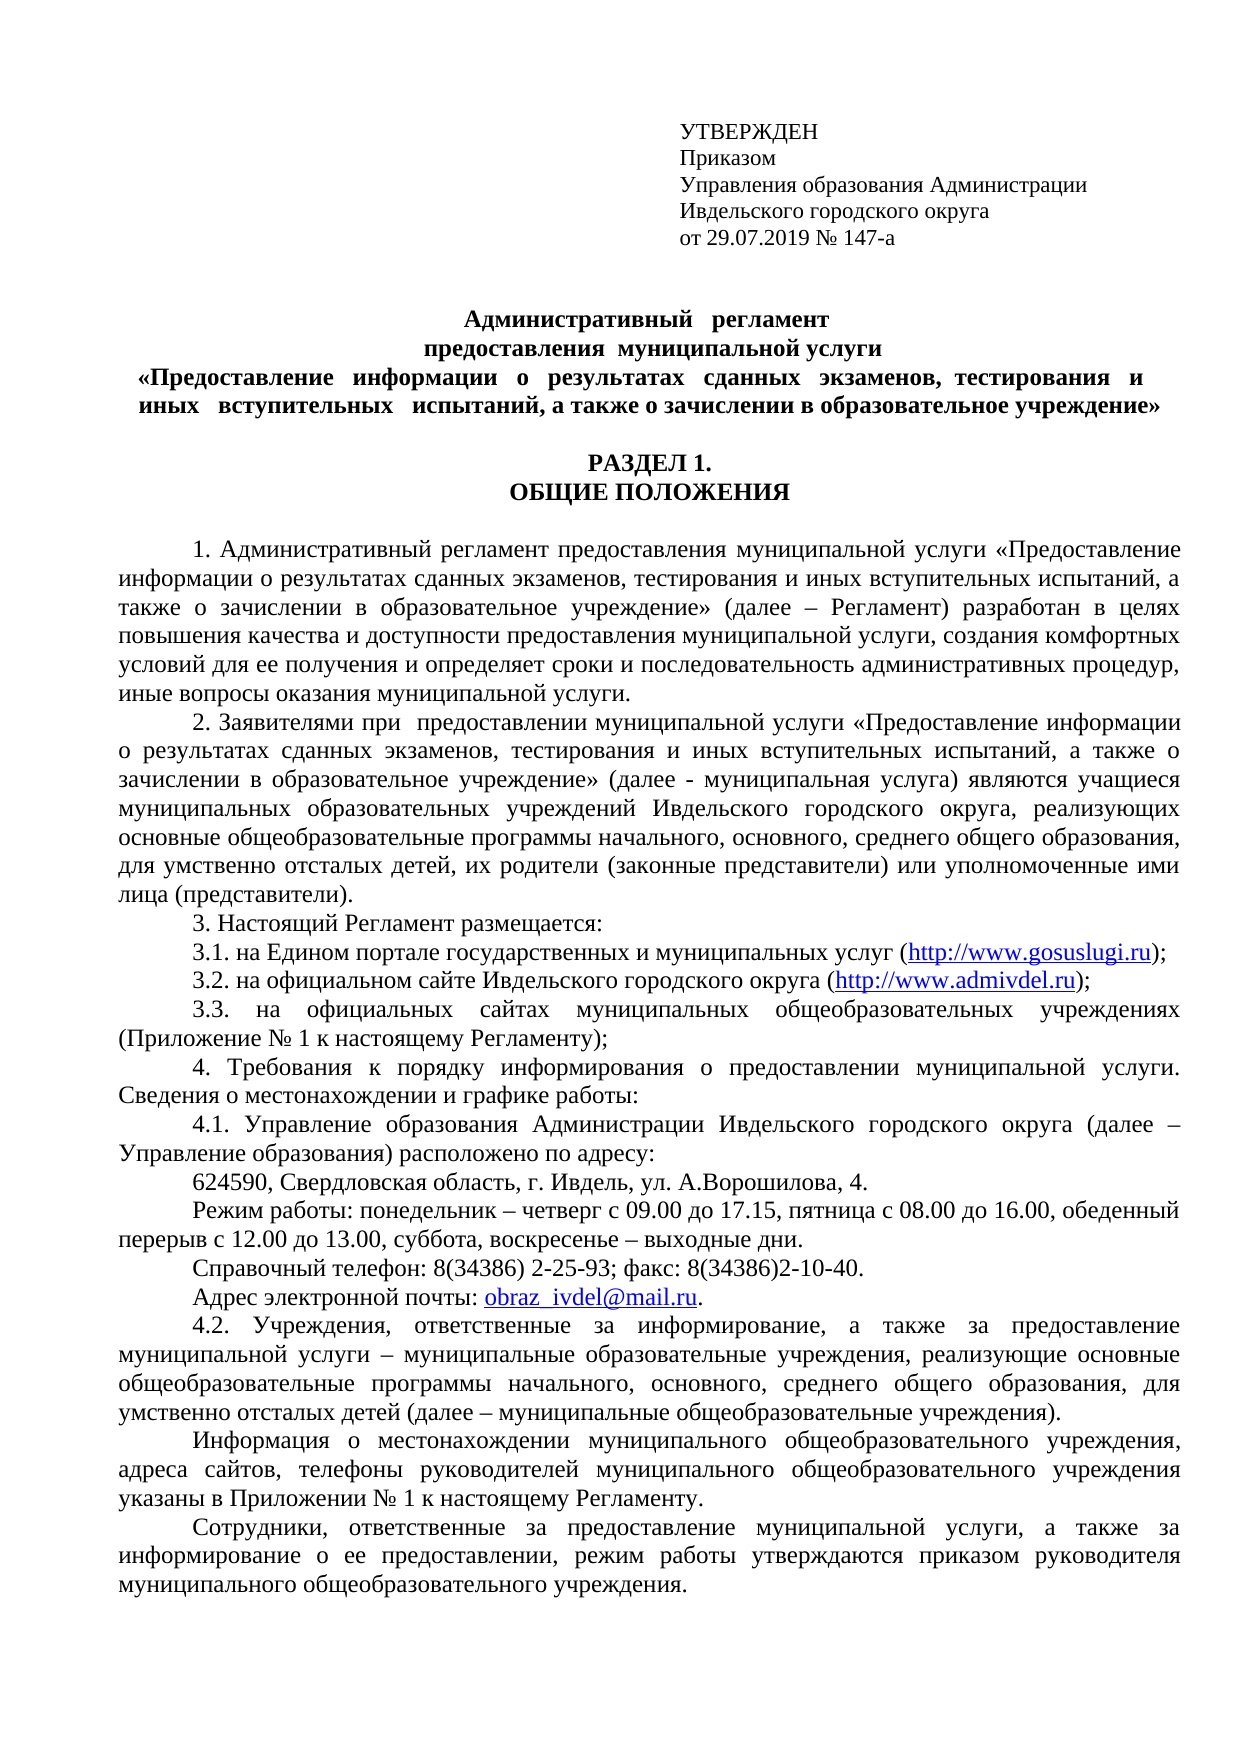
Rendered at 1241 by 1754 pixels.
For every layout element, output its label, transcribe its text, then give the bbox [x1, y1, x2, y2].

text Справочный телефон: 8(34386) 2-25-93; факс: 8(34386)2-10-40. [118, 1253, 1181, 1282]
text УТВЕРЖДЕН [118, 118, 1181, 144]
text Управления образования Администрации [118, 171, 1181, 197]
text Адрес электронной почты: obraz_ivdel@mail.ru. [118, 1282, 1181, 1311]
text Сотрудники, ответственные за предоставление муниципальной услуги, а также за информирование о ее предоставлении, режим работы утверждаются приказом руководителя муниципального общеобразовательного учреждения. [118, 1512, 1181, 1598]
text Приказом [118, 144, 1181, 171]
text Информация о местонахождении муниципального общеобразовательного учреждения, адреса сайтов, телефоны руководителей муниципального общеобразовательного учреждения указаны в Приложении № 1 к настоящему Регламенту. [118, 1426, 1181, 1512]
text 4.2. Учреждения, ответственные за информирование, а также за предоставление муниципальной услуги – муниципальные образовательные учреждения, реализующие основные общеобразовательные программы начального, основного, среднего общего образования, для умственно отсталых детей (далее – муниципальные общеобразовательные учреждения). [118, 1311, 1181, 1426]
text Административный регламент [118, 304, 1181, 333]
text 3.3. на официальных сайтах муниципальных общеобразовательных учреждениях (Приложение № 1 к настоящему Регламенту); [118, 994, 1181, 1052]
text РАЗДЕЛ 1. [118, 448, 1181, 477]
list 624590, Свердловская область, г. Ивдель, ул. А.Ворошилова, 4. [118, 1167, 1181, 1196]
text 4. Требования к порядку информирования о предоставлении муниципальной услуги. Сведения о местонахождении и графике работы: [118, 1052, 1181, 1109]
text 2. Заявителями при предоставлении муниципальной услуги «Предоставление информации о результатах сданных экзаменов, тестирования и иных вступительных испытаний, а также о зачислении в образовательное учреждение» (далее - муниципальная услуга) являются учащиеся муниципальных образовательных учреждений Ивдельского городского округа, реализующих основные общеобразовательные программы начального, основного, среднего общего образования, для умственно отсталых детей, их родители (законные представители) или уполномоченные ими лица (представители). [118, 707, 1181, 908]
text «Предоставление информации о результатах сданных экзаменов, тестирования и иных вступительных испытаний, а также о зачислении в образовательное учреждение» [118, 362, 1181, 419]
text предоставления муниципальной услуги [118, 333, 1181, 362]
text ОБЩИЕ ПОЛОЖЕНИЯ [118, 477, 1181, 506]
text 3. Настоящий Регламент размещается: [118, 908, 1181, 937]
text 4.1. Управление образования Администрации Ивдельского городского округа (далее – Управление образования) расположено по адресу: [118, 1109, 1181, 1167]
text Режим работы: понедельник – четверг с 09.00 до 17.15, пятница с 08.00 до 16.00, обеденный перерыв с 12.00 до 13.00, суббота, воскресенье – выходные дни. [118, 1196, 1181, 1253]
text Ивдельского городского округа [118, 197, 1181, 223]
text 1. Административный регламент предоставления муниципальной услуги «Предоставление информации о результатах сданных экзаменов, тестирования и иных вступительных испытаний, а также о зачислении в образовательное учреждение» (далее – Регламент) разработан в целях повышения качества и доступности предоставления муниципальной услуги, создания комфортных условий для ее получения и определяет сроки и последовательность административных процедур, иные вопросы оказания муниципальной услуги. [118, 534, 1181, 707]
text 3.1. на Едином портале государственных и муниципальных услуг (http://www.gosuslugi.ru); [118, 937, 1181, 966]
text от 29.07.2019 № 147-а [118, 223, 1181, 250]
text 3.2. на официальном сайте Ивдельского городского округа (http://www.admivdel.ru); [118, 966, 1181, 994]
